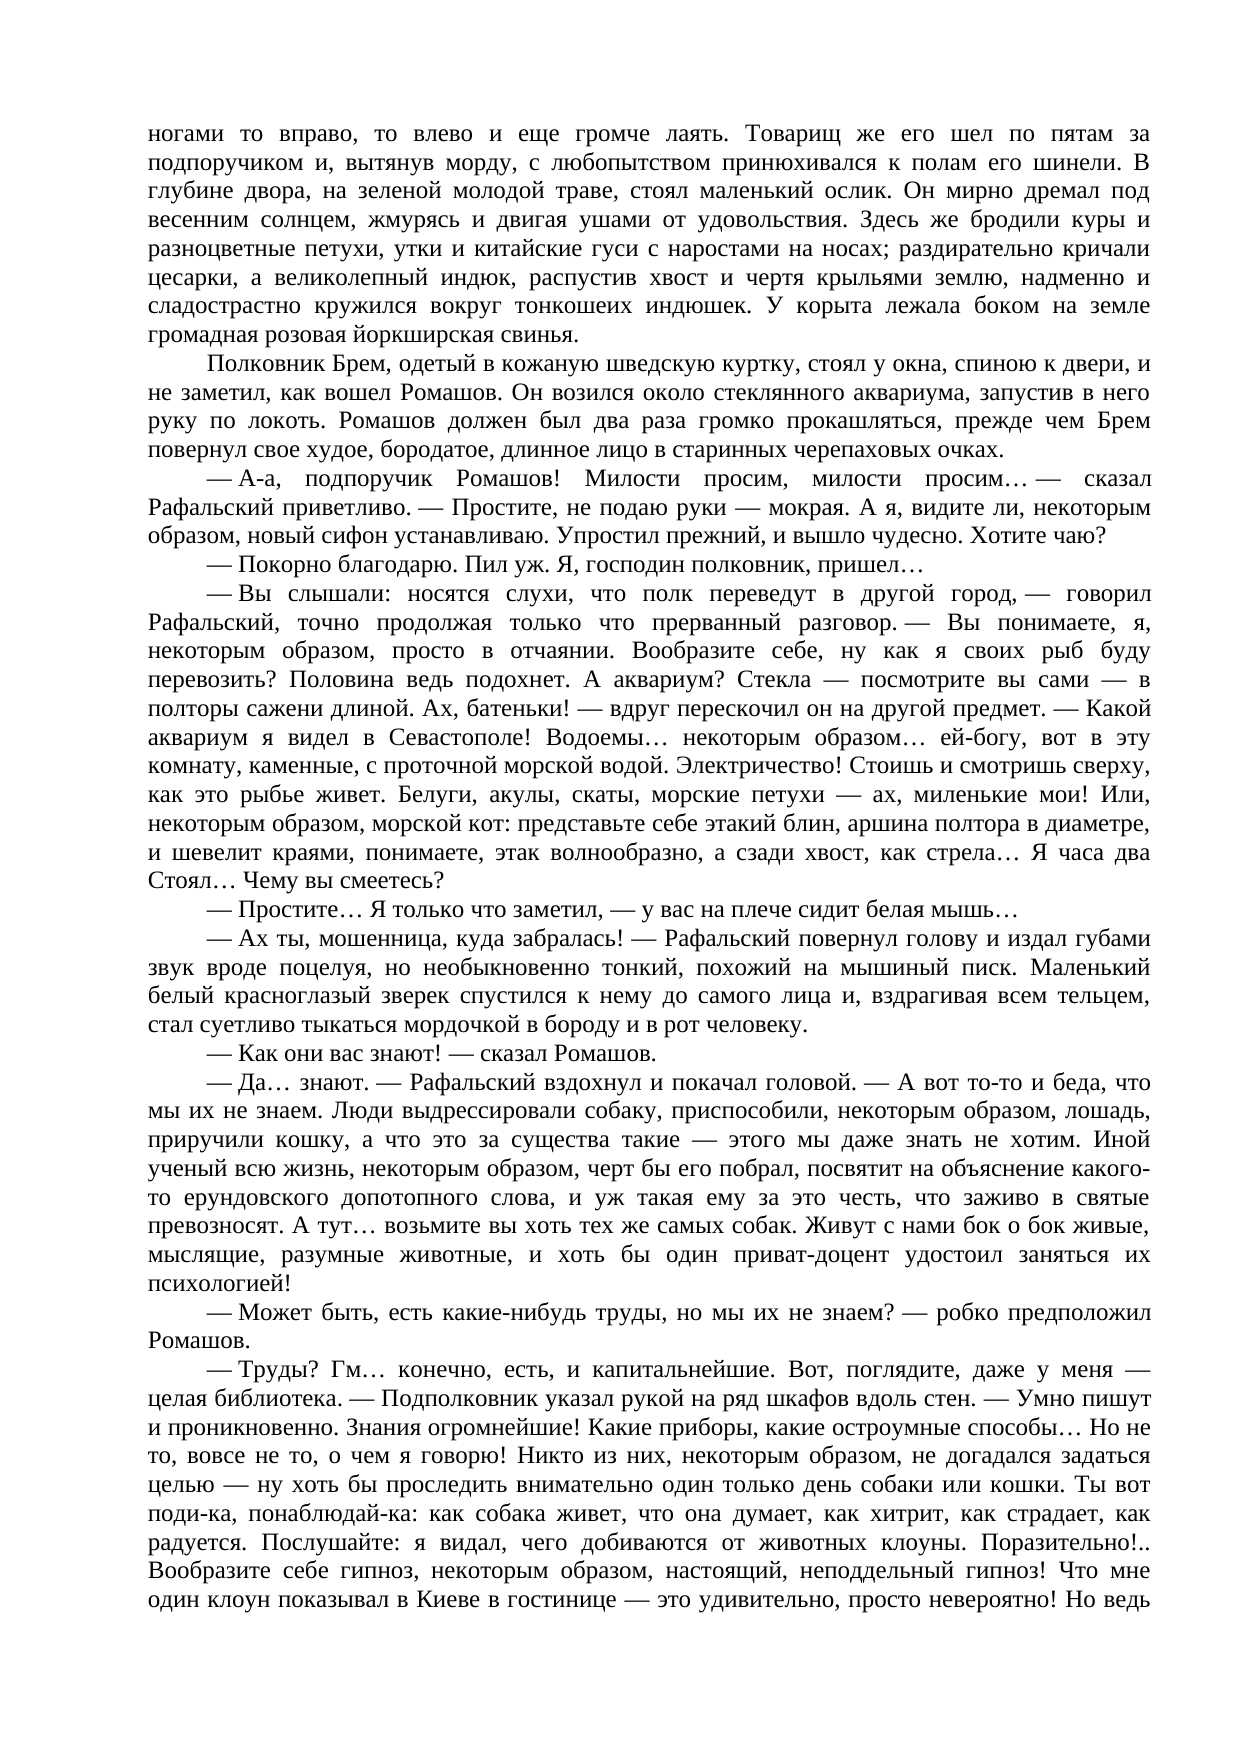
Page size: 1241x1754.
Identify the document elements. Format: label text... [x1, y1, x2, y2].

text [148, 118, 1152, 348]
text — Простите… Я только что заметил, — у вас на плече сидит белая мышь… [148, 894, 1152, 923]
text — Ах ты, мошенница, куда забралась! — Рафальский повернул голову и издал губами звук вроде поцелуя, но необыкновенно тонкий, похожий на мышиный писк. Маленький белый красноглазый зверек спустился к нему до самого лица и, вздрагивая всем тельцем, стал суетливо тыкаться мордочкой в бороду и в рот человеку. [148, 923, 1152, 1038]
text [148, 1354, 1152, 1613]
text — Покорно благодарю. Пил уж. Я, господин полковник, пришел… [148, 549, 1152, 578]
text — Как они вас знают! — сказал Ромашов. [148, 1038, 1152, 1067]
text — Вы слышали: носятся слухи, что полк переведут в другой город, — говорил Рафальский, точно продолжая только что прерванный разговор. — Вы понимаете, я, некоторым образом, просто в отчаянии. Вообразите себе, ну как я своих рыб буду перевозить? Половина ведь подохнет. А аквариум? Стекла — посмотрите вы сами — в полторы сажени длиной. Ах, батеньки! — вдруг перескочил он на другой предмет. — Какой аквариум я видел в Севастополе! Водоемы… некоторым образом… ей-богу, вот в эту комнату, каменные, с проточной морской водой. Электричество! Стоишь и смотришь сверху, как это рыбье живет. Белуги, акулы, скаты, морские петухи — ах, миленькие мои! Или, некоторым образом, морской кот: представьте себе этакий блин, аршина полтора в диаметре, и шевелит краями, понимаете, этак волнообразно, а сзади хвост, как стрела… Я часа два Стоял… Чему вы смеетесь? [148, 578, 1152, 894]
text — А-а, подпоручик Ромашов! Милости просим, милости просим… — сказал Рафальский приветливо. — Простите, не подаю руки — мокрая. А я, видите ли, некоторым образом, новый сифон устанавливаю. Упростил прежний, и вышло чудесно. Хотите чаю? [148, 463, 1152, 549]
text — Может быть, есть какие-нибудь труды, но мы их не знаем? — робко предположил Ромашов. [148, 1297, 1152, 1354]
text — Да… знают. — Рафальский вздохнул и покачал головой. — А вот то-то и беда, что мы их не знаем. Люди выдрессировали собаку, приспособили, некоторым образом, лошадь, приручили кошку, а что это за существа такие — этого мы даже знать не хотим. Иной ученый всю жизнь, некоторым образом, черт бы его побрал, посвятит на объяснение какого-то ерундовского допотопного слова, и уж такая ему за это честь, что заживо в святые превозносят. А тут… возьмите вы хоть тех же самых собак. Живут с нами бок о бок живые, мыслящие, разумные животные, и хоть бы один приват-доцент удостоил заняться их психологией! [148, 1067, 1152, 1297]
text Полковник Брем, одетый в кожаную шведскую куртку, стоял у окна, спиною к двери, и не заметил, как вошел Ромашов. Он возился около стеклянного аквариума, запустив в него руку по локоть. Ромашов должен был два раза громко прокашляться, прежде чем Брем повернул свое худое, бородатое, длинное лицо в старинных черепаховых очках. [148, 348, 1152, 463]
